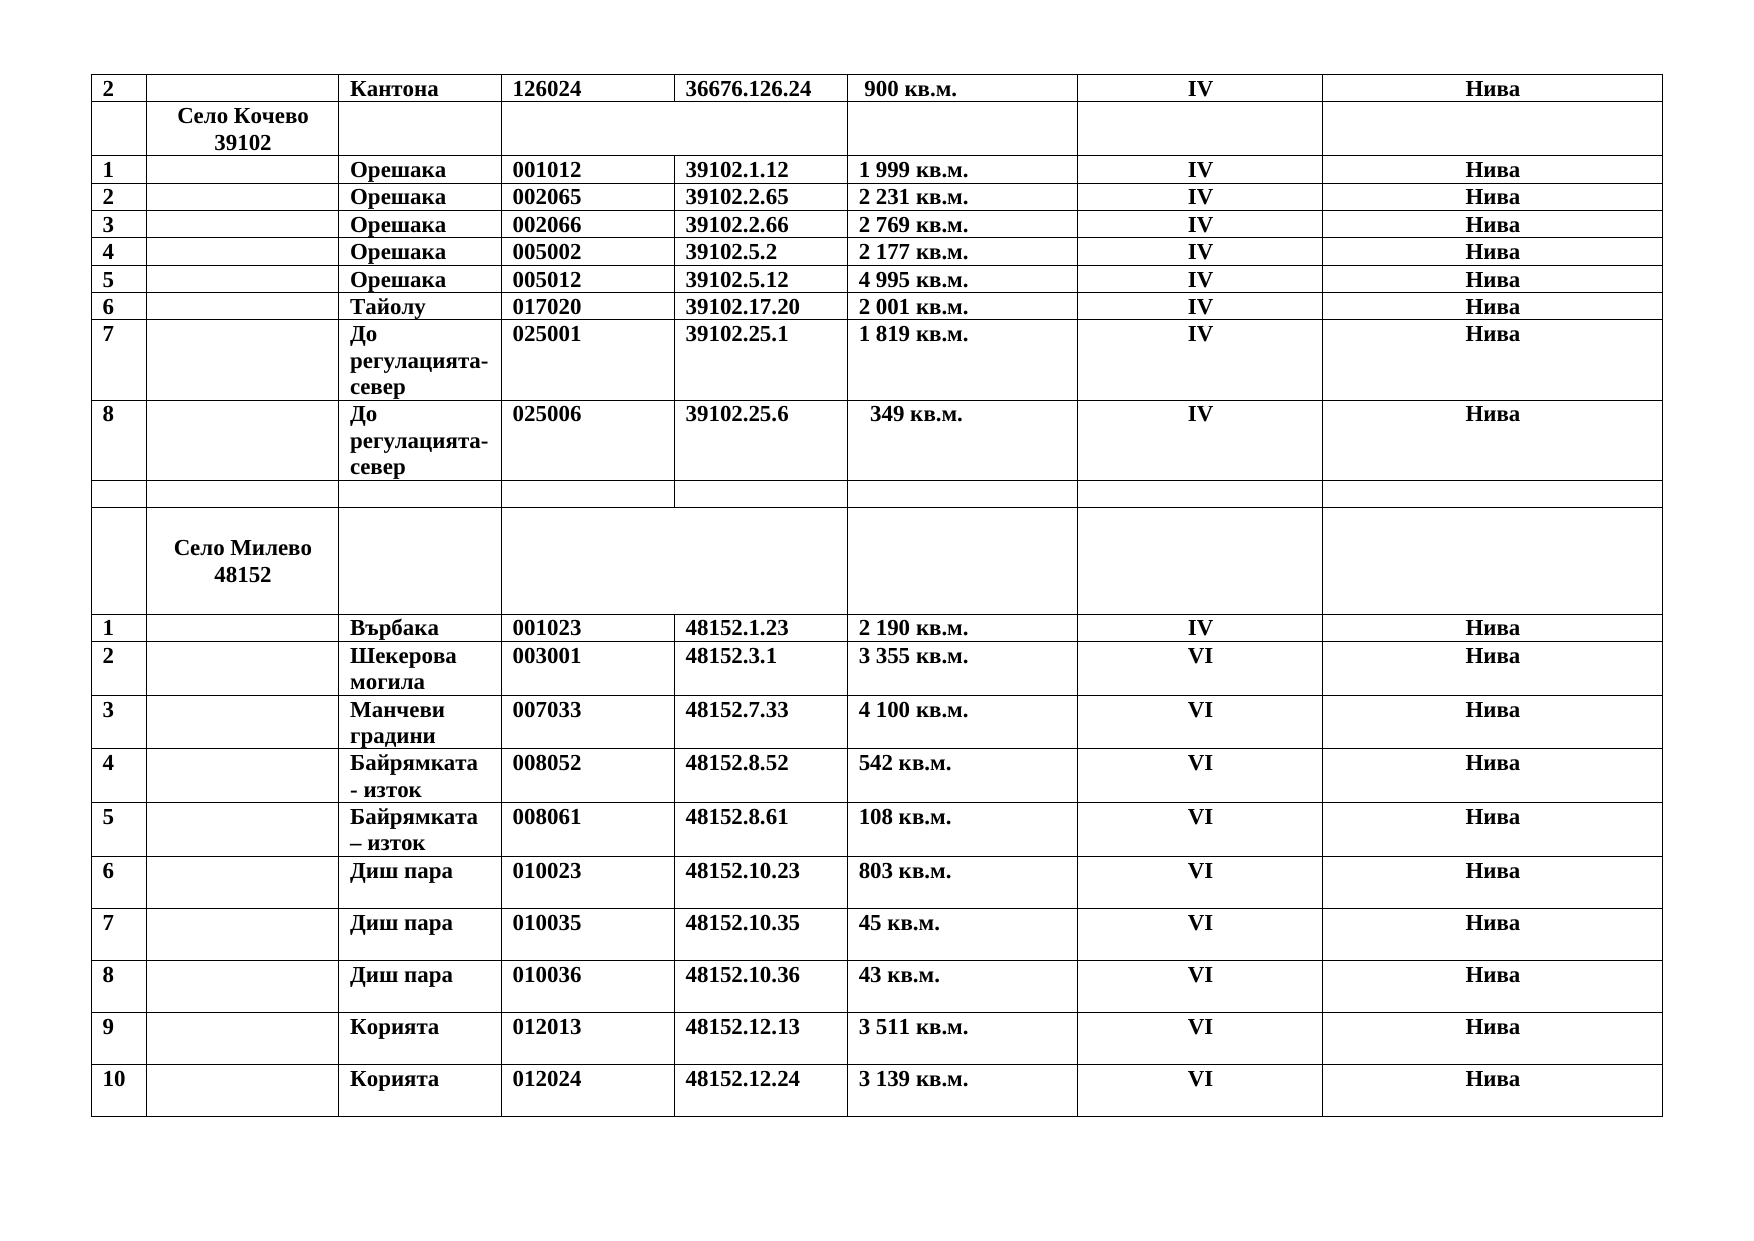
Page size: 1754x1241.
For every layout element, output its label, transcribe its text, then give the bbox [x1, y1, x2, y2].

table_cell [502, 508, 847, 613]
table_cell 2 [92, 642, 146, 694]
table_cell [147, 615, 338, 641]
table_cell Нива [1323, 75, 1662, 101]
table_cell [147, 238, 338, 264]
table_cell ІV [1078, 156, 1322, 182]
table_cell VІ [1078, 749, 1322, 802]
table_cell Нива [1323, 696, 1662, 748]
table_cell 2 231 кв.м. [848, 184, 1077, 210]
table_cell [147, 857, 338, 908]
table_cell [1323, 508, 1662, 613]
table_cell [1078, 508, 1322, 613]
table_cell 39102.25.6 [675, 401, 847, 479]
table_cell 900 кв.м. [848, 75, 1077, 101]
table_cell ІV [1078, 75, 1322, 101]
table_cell [147, 696, 338, 748]
table_cell 017020 [502, 293, 674, 319]
table_cell Орешака [339, 184, 501, 210]
table_cell 48152.8.61 [675, 803, 847, 856]
table_cell 3 355 кв.м. [848, 642, 1077, 694]
table_cell До регулацията-север [339, 320, 501, 399]
table_cell Нива [1323, 293, 1662, 319]
table_cell 012024 [502, 1065, 674, 1116]
table_cell 48152.3.1 [675, 642, 847, 694]
table_cell [147, 481, 338, 507]
table_cell [147, 320, 338, 399]
table_cell 002065 [502, 184, 674, 210]
table_cell 002066 [502, 211, 674, 237]
table_cell Нива [1323, 211, 1662, 237]
table_cell 025006 [502, 401, 674, 479]
table_cell 2 190 кв.м. [848, 615, 1077, 641]
table_cell [339, 102, 501, 155]
table_cell 48152.12.13 [675, 1013, 847, 1064]
table_cell ІV [1078, 266, 1322, 292]
table_cell 012013 [502, 1013, 674, 1064]
table_cell 39102.1.12 [675, 156, 847, 182]
table_cell Нива [1323, 1065, 1662, 1116]
table_cell 5 [92, 266, 146, 292]
table_cell [147, 156, 338, 182]
table_cell [147, 1013, 338, 1064]
table_cell 7 [92, 320, 146, 399]
table_cell 39102.5.12 [675, 266, 847, 292]
table_cell [848, 508, 1077, 613]
table_cell Нива [1323, 615, 1662, 641]
table_cell 45 кв.м. [848, 909, 1077, 960]
table_cell Тайолу [339, 293, 501, 319]
table_cell Нива [1323, 401, 1662, 479]
table_cell Орешака [339, 266, 501, 292]
table_cell VІ [1078, 803, 1322, 856]
table_cell ІV [1078, 211, 1322, 237]
table_cell Нива [1323, 749, 1662, 802]
table_cell 39102.2.65 [675, 184, 847, 210]
table_cell 126024 [502, 75, 674, 101]
table_cell VІ [1078, 961, 1322, 1012]
table_cell [147, 909, 338, 960]
table_cell 48152.7.33 [675, 696, 847, 748]
table_cell Орешака [339, 211, 501, 237]
table_cell 3 139 кв.м. [848, 1065, 1077, 1116]
table_cell Нива [1323, 857, 1662, 908]
table_cell До регулацията-север [339, 401, 501, 479]
table_cell 48152.10.36 [675, 961, 847, 1012]
table_cell Село Милево 48152 [147, 508, 338, 613]
table_cell 7 [92, 909, 146, 960]
table_cell 4 100 кв.м. [848, 696, 1077, 748]
table_cell [1323, 102, 1662, 155]
table_cell Нива [1323, 909, 1662, 960]
table_cell [502, 481, 674, 507]
table_cell Манчеви градини [339, 696, 501, 748]
table_cell 010023 [502, 857, 674, 908]
table_cell Диш пара [339, 857, 501, 908]
table_cell ІV [1078, 184, 1322, 210]
table_cell [848, 481, 1077, 507]
table_cell 1 819 кв.м. [848, 320, 1077, 399]
table_cell Нива [1323, 238, 1662, 264]
table_cell [1078, 102, 1322, 155]
table_cell 43 кв.м. [848, 961, 1077, 1012]
table_cell 10 [92, 1065, 146, 1116]
table_cell Орешака [339, 156, 501, 182]
table_cell [147, 803, 338, 856]
table_cell ІV [1078, 320, 1322, 399]
table_cell Шекерова могила [339, 642, 501, 694]
table_cell Нива [1323, 803, 1662, 856]
table_cell 010036 [502, 961, 674, 1012]
table_cell [848, 102, 1077, 155]
table_cell Корията [339, 1013, 501, 1064]
table_cell ІV [1078, 293, 1322, 319]
table_cell Нива [1323, 184, 1662, 210]
table_cell [502, 102, 847, 155]
table_cell 010035 [502, 909, 674, 960]
table_cell Кантона [339, 75, 501, 101]
table_cell Байрямката – изток [339, 803, 501, 856]
table_cell Корията [339, 1065, 501, 1116]
table_cell 6 [92, 857, 146, 908]
table_cell Орешака [339, 238, 501, 264]
table_cell 1 [92, 156, 146, 182]
table_cell 005002 [502, 238, 674, 264]
table_cell 8 [92, 961, 146, 1012]
table_cell [147, 266, 338, 292]
table_cell 2 177 кв.м. [848, 238, 1077, 264]
table_cell [147, 1065, 338, 1116]
table_cell VІ [1078, 1013, 1322, 1064]
table_cell 008052 [502, 749, 674, 802]
table_cell [147, 401, 338, 479]
table_cell [1323, 481, 1662, 507]
table_cell 1 [92, 615, 146, 641]
table_cell 48152.10.23 [675, 857, 847, 908]
table_cell 3 [92, 696, 146, 748]
table_cell ІV [1078, 238, 1322, 264]
table_cell VІ [1078, 909, 1322, 960]
table_cell 1 999 кв.м. [848, 156, 1077, 182]
table_cell 025001 [502, 320, 674, 399]
table_cell [147, 184, 338, 210]
table_cell 008061 [502, 803, 674, 856]
table_cell [147, 961, 338, 1012]
table_cell [92, 102, 146, 155]
table_cell 39102.2.66 [675, 211, 847, 237]
table_cell Нива [1323, 642, 1662, 694]
table_cell 36676.126.24 [675, 75, 847, 101]
table_cell ІV [1078, 615, 1322, 641]
table_cell 803 кв.м. [848, 857, 1077, 908]
table_cell [339, 508, 501, 613]
table_cell 48152.10.35 [675, 909, 847, 960]
table_cell 48152.1.23 [675, 615, 847, 641]
table_cell 4 995 кв.м. [848, 266, 1077, 292]
table_cell 542 кв.м. [848, 749, 1077, 802]
table_cell 4 [92, 238, 146, 264]
table_cell 39102.17.20 [675, 293, 847, 319]
table_cell VІ [1078, 642, 1322, 694]
table_cell ІV [1078, 401, 1322, 479]
table_cell Нива [1323, 320, 1662, 399]
table_cell 108 кв.м. [848, 803, 1077, 856]
table_cell 2 [92, 75, 146, 101]
table_cell [92, 481, 146, 507]
table_cell VІ [1078, 696, 1322, 748]
table_cell [147, 75, 338, 101]
table_cell 349 кв.м. [848, 401, 1077, 479]
table_cell 39102.5.2 [675, 238, 847, 264]
table_cell 39102.25.1 [675, 320, 847, 399]
table_cell 4 [92, 749, 146, 802]
table_cell 3 511 кв.м. [848, 1013, 1077, 1064]
table_cell 007033 [502, 696, 674, 748]
table_cell Диш пара [339, 909, 501, 960]
table_cell 6 [92, 293, 146, 319]
table_cell 48152.12.24 [675, 1065, 847, 1116]
table_cell [92, 508, 146, 613]
table_cell Нива [1323, 156, 1662, 182]
table_cell Байрямката - изток [339, 749, 501, 802]
table_cell 8 [92, 401, 146, 479]
table_cell [147, 749, 338, 802]
table_cell 2 769 кв.м. [848, 211, 1077, 237]
table_cell 2 001 кв.м. [848, 293, 1077, 319]
table_cell [1078, 481, 1322, 507]
table_cell 3 [92, 211, 146, 237]
table_cell [147, 293, 338, 319]
table_cell Нива [1323, 266, 1662, 292]
table_cell [675, 481, 847, 507]
table_cell 9 [92, 1013, 146, 1064]
table_cell [339, 481, 501, 507]
table_cell Село Кочево 39102 [147, 102, 338, 155]
table_cell 5 [92, 803, 146, 856]
table_cell VІ [1078, 1065, 1322, 1116]
table_cell [147, 211, 338, 237]
table_cell 001023 [502, 615, 674, 641]
table_cell 48152.8.52 [675, 749, 847, 802]
table_cell 005012 [502, 266, 674, 292]
table_cell 001012 [502, 156, 674, 182]
table_cell 2 [92, 184, 146, 210]
table_cell Върбака [339, 615, 501, 641]
table_cell [147, 642, 338, 694]
table_cell Нива [1323, 1013, 1662, 1064]
table_cell Нива [1323, 961, 1662, 1012]
table_cell 003001 [502, 642, 674, 694]
table_cell VІ [1078, 857, 1322, 908]
table_cell Диш пара [339, 961, 501, 1012]
